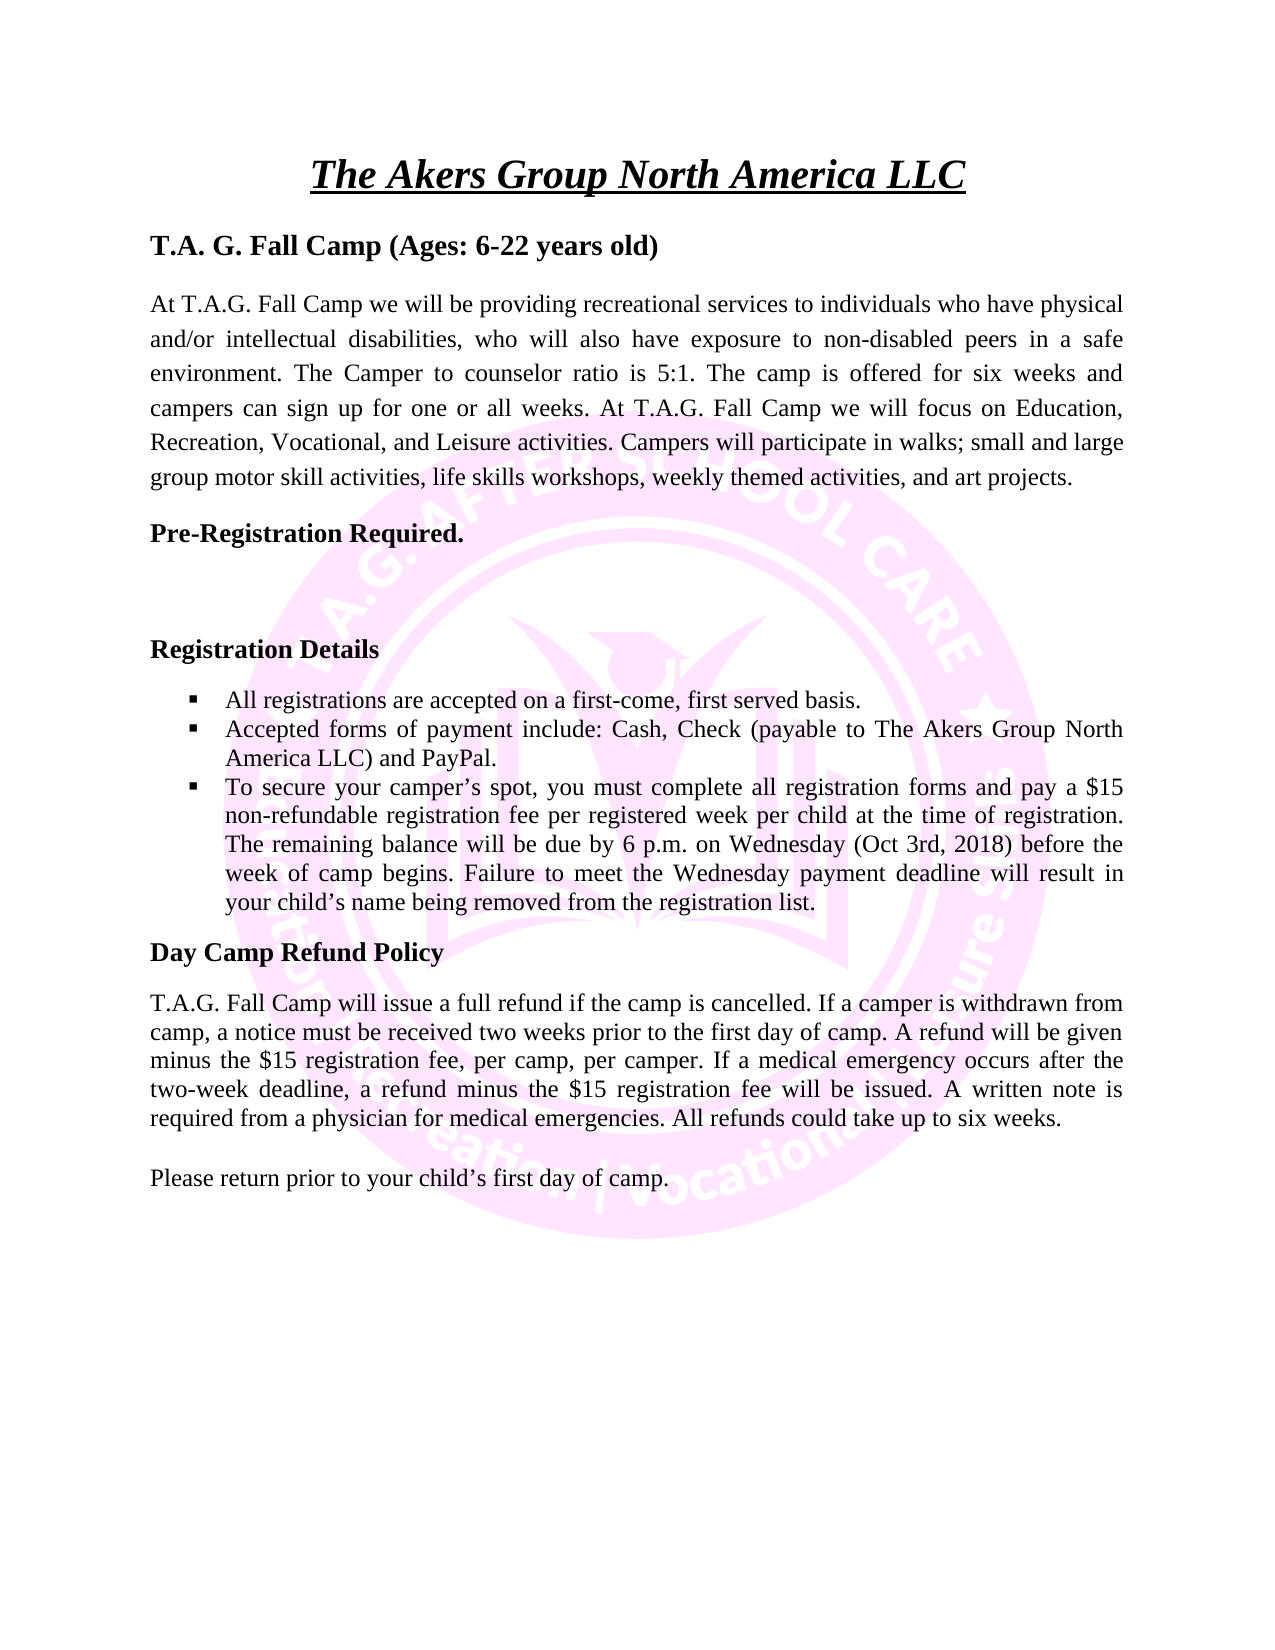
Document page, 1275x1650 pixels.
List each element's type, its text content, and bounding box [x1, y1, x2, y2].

text Pre-Registration Required. [150, 517, 1125, 548]
text T.A.G. Fall Camp will issue a full refund if the camp is cancelled. If a camper is withdrawn from camp, a notice must be received two weeks prior to the first day of camp. A refund will be given minus the $15 registration fee, per camp, per camper. If a medical emergency occurs after the two-week deadline, a refund minus the $15 registration fee will be issued. A written note is required from a physician for medical emergencies. All refunds could take up to six weeks. [150, 988, 1125, 1132]
text Registration Details [150, 633, 1125, 664]
list To secure your camper’s spot, you must complete all registration forms and pay a $15 non-refundable registration fee per registered week per child at the time of registration. The remaining balance will be due by 6 p.m. on Wednesday (Oct 3rd, 2018) before the week of camp begins. Failure to meet the Wednesday payment deadline will result in your child’s name being removed from the registration list. [187, 772, 1125, 915]
text At T.A.G. Fall Camp we will be providing recreational services to individuals who have physical and/or intellectual disabilities, who will also have exposure to non-disabled peers in a safe environment. The Camper to counselor ratio is 5:1. The camp is offered for six weeks and campers can sign up for one or all weeks. At T.A.G. Fall Camp we will focus on Education, Recreation, Vocational, and Leisure activities. Campers will participate in walks; small and large group motor skill activities, life skills workshops, weekly themed activities, and art projects. [150, 289, 1125, 491]
text The Akers Group North America LLC [150, 150, 1125, 198]
text Day Camp Refund Policy [150, 936, 1125, 967]
text T.A. G. Fall Camp (Ages: 6-22 years old) [150, 228, 1125, 262]
text Please return prior to your child’s first day of camp. [150, 1153, 1125, 1192]
list All registrations are accepted on a first-come, first served basis. [187, 685, 1125, 714]
list Accepted forms of payment include: Cash, Check (payable to The Akers Group North America LLC) and PayPal. [187, 714, 1125, 772]
